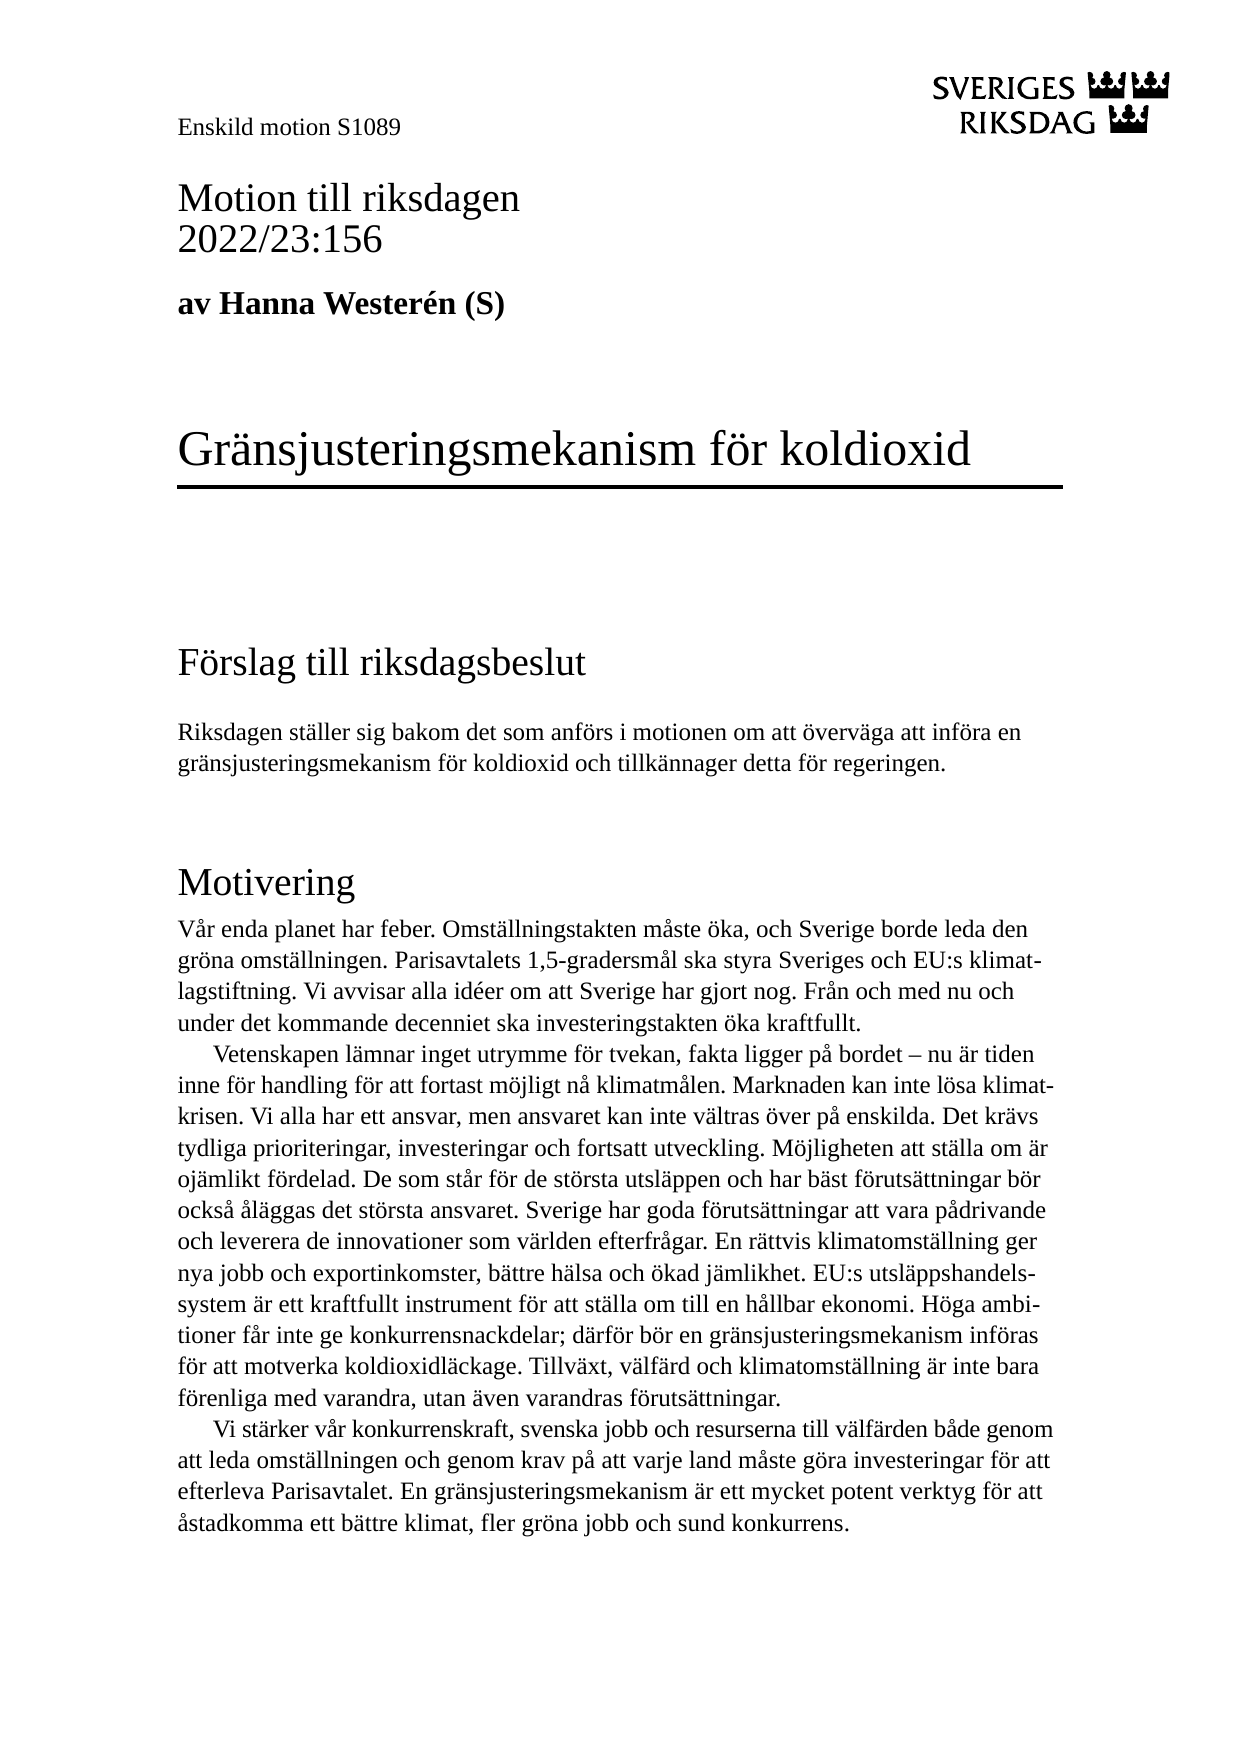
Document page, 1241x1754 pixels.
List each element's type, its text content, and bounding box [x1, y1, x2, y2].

text Vetenskapen lämnar inget utrymme för tvekan, fakta ligger på bordet – nu är tiden inne för handling för att fortast möjligt nå klimatmålen. Marknaden kan inte lösa klimatkrisen. Vi alla har ett ansvar, men ansvaret kan inte vältras över på enskilda. Det krävs tydliga prioriteringar, investeringar och fortsatt utveckling. Möjligheten att ställa om är ojämlikt fördelad. De som står för de största utsläppen och har bäst förutsättningar bör också åläggas det största ansvaret. Sverige har goda förutsättningar att vara pådrivande och leverera de innovationer som världen efterfrågar. En rättvis klimatomställning ger nya jobb och exportinkomster, bättre hälsa och ökad jämlikhet. EU:s utsläppshandelssystem är ett kraftfullt instrument för att ställa om till en hållbar ekonomi. Höga ambitioner får inte ge konkurrensnackdelar; därför bör en gränsjusteringsmekanism införas för att motverka koldioxidläckage. Tillväxt, välfärd och klimatomställning är inte bara förenliga med varandra, utan även varandras förutsättningar. [177, 1036, 1063, 1411]
text Vi stärker vår konkurrenskraft, svenska jobb och resurserna till välfärden både genom att leda omställningen och genom krav på att varje land måste göra investeringar för att efterleva Parisavtalet. En gränsjusteringsmekanism är ett mycket potent verktyg för att åstadkomma ett bättre klimat, fler gröna jobb och sund konkurrens. [177, 1411, 1063, 1536]
text Vår enda planet har feber. Omställningstakten måste öka, och Sverige borde leda den gröna omställningen. Parisavtalets 1,5-gradersmål ska styra Sveriges och EU:s klimatlagstiftning. Vi avvisar alla idéer om att Sverige har gjort nog. Från och med nu och under det kommande decenniet ska investeringstakten öka kraftfullt. [177, 911, 1063, 1036]
